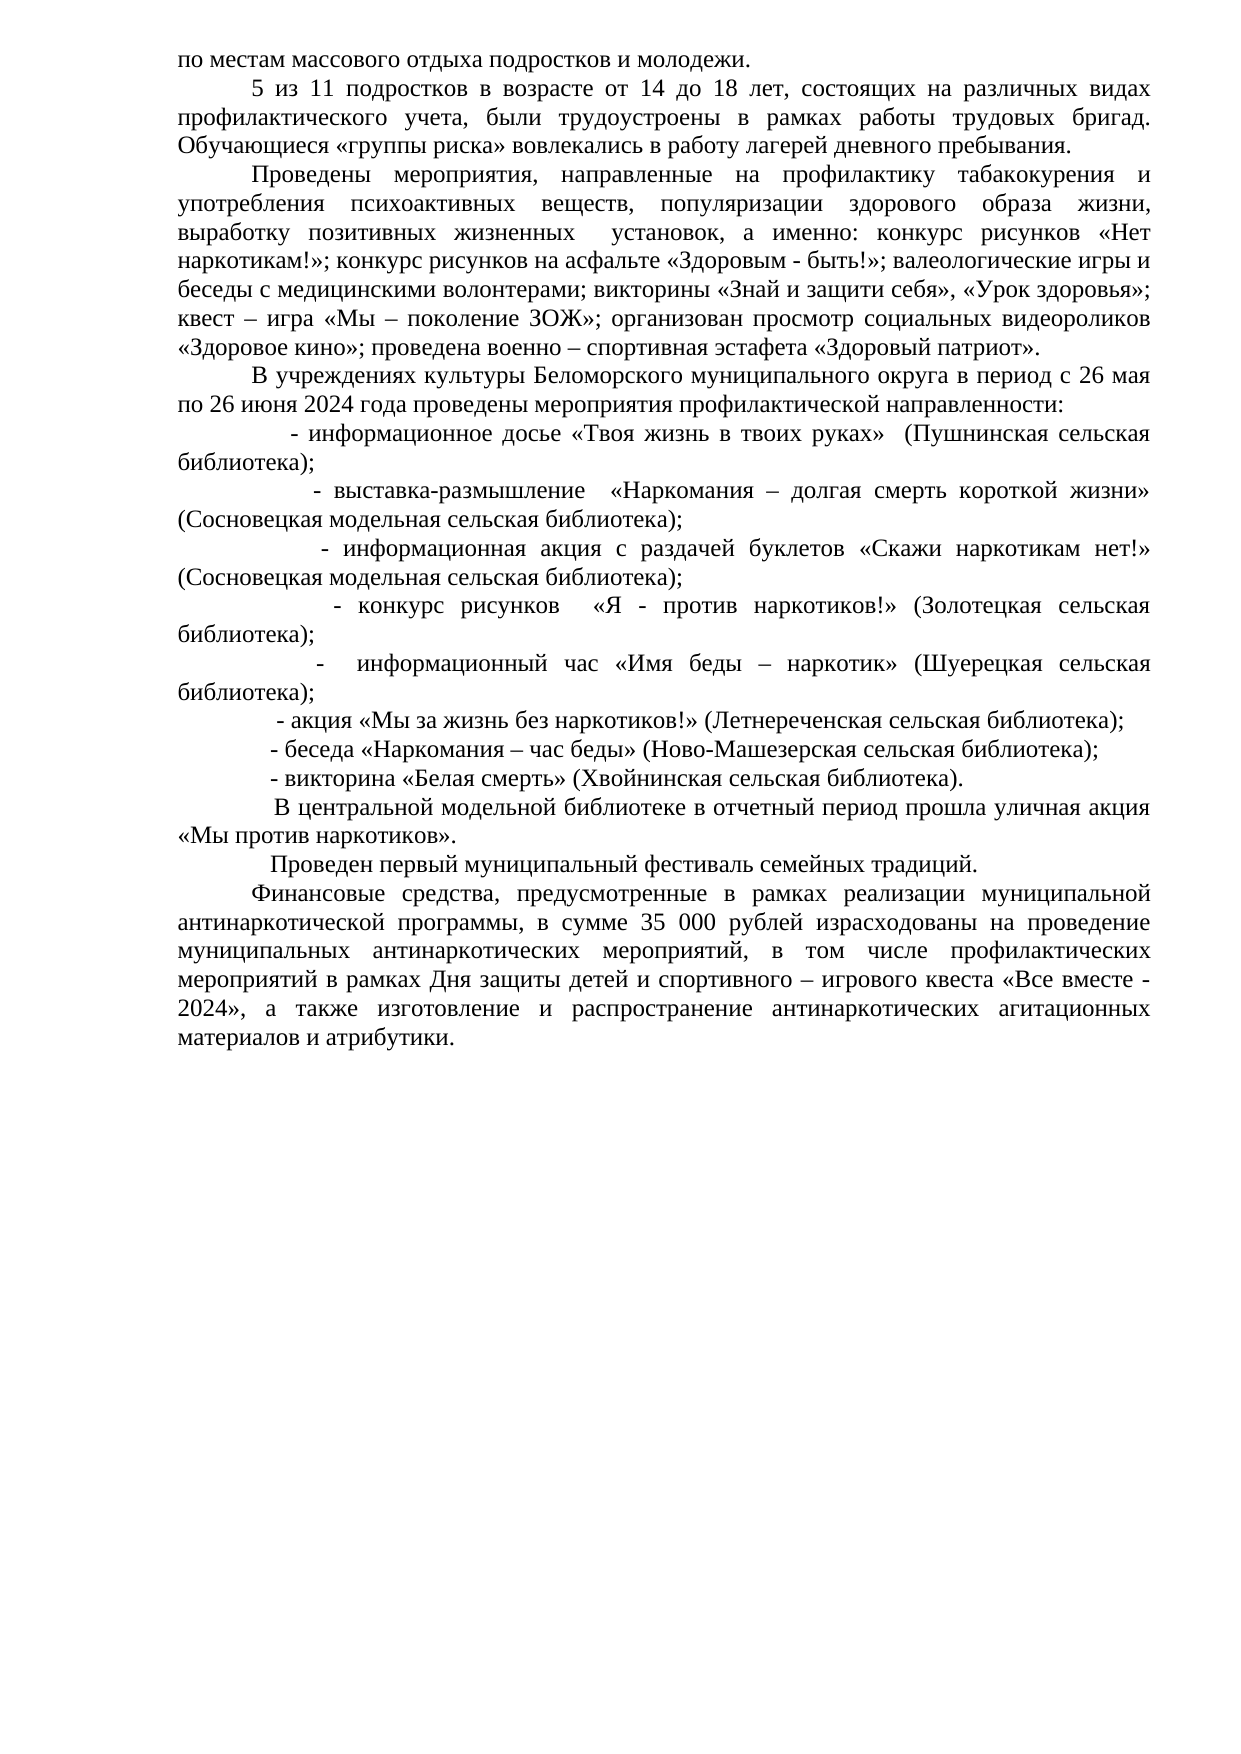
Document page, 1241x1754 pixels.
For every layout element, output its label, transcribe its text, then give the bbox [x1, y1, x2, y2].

text Проведены мероприятия, направленные на профилактику табакокурения и употребления психоактивных веществ, популяризации здорового образа жизни, выработку позитивных жизненных установок, а именно: конкурс рисунков «Нет наркотикам!»; конкурс рисунков на асфальте «Здоровым - быть!»; валеологические игры и беседы с медицинскими волонтерами; викторины «Знай и защити себя», «Урок здоровья»; квест – игра «Мы – поколение ЗОЖ»; организован просмотр социальных видеороликов «Здоровое кино»; проведена военно – спортивная эстафета «Здоровый патриот». [177, 159, 1152, 361]
text - викторина «Белая смерть» (Хвойнинская сельская библиотека). [177, 763, 1152, 792]
text Проведен первый муниципальный фестиваль семейных традиций. [177, 849, 1152, 878]
text - акция «Мы за жизнь без наркотиков!» (Летнереченская сельская библиотека); [177, 706, 1152, 734]
text В центральной модельной библиотеке в отчетный период прошла уличная акция «Мы против наркотиков». [177, 792, 1152, 849]
text В учреждениях культуры Беломорского муниципального округа в период с 26 мая по 26 июня 2024 года проведены мероприятия профилактической направленности: [177, 361, 1152, 418]
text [177, 44, 1152, 73]
text - информационное досье «Твоя жизнь в твоих руках» (Пушнинская сельская библиотека); [177, 418, 1152, 476]
text - информационный час «Имя беды – наркотик» (Шуерецкая сельская библиотека); [177, 648, 1152, 706]
text - выставка-размышление «Наркомания – долгая смерть короткой жизни» (Сосновецкая модельная сельская библиотека); [177, 476, 1152, 533]
text 5 из 11 подростков в возрасте от 14 до 18 лет, состоящих на различных видах профилактического учета, были трудоустроены в рамках работы трудовых бригад. Обучающиеся «группы риска» вовлекались в работу лагерей дневного пребывания. [177, 73, 1152, 159]
text - беседа «Наркомания – час беды» (Ново-Машезерская сельская библиотека); [177, 734, 1152, 763]
text Финансовые средства, предусмотренные в рамках реализации муниципальной антинаркотической программы, в сумме 35 000 рублей израсходованы на проведение муниципальных антинаркотических мероприятий, в том числе профилактических мероприятий в рамках Дня защиты детей и спортивного – игрового квеста «Все вместе - 2024», а также изготовление и распространение антинаркотических агитационных материалов и атрибутики. [177, 878, 1152, 1051]
text - конкурс рисунков «Я - против наркотиков!» (Золотецкая сельская библиотека); [177, 591, 1152, 648]
text - информационная акция с раздачей буклетов «Скажи наркотикам нет!» (Сосновецкая модельная сельская библиотека); [177, 533, 1152, 591]
